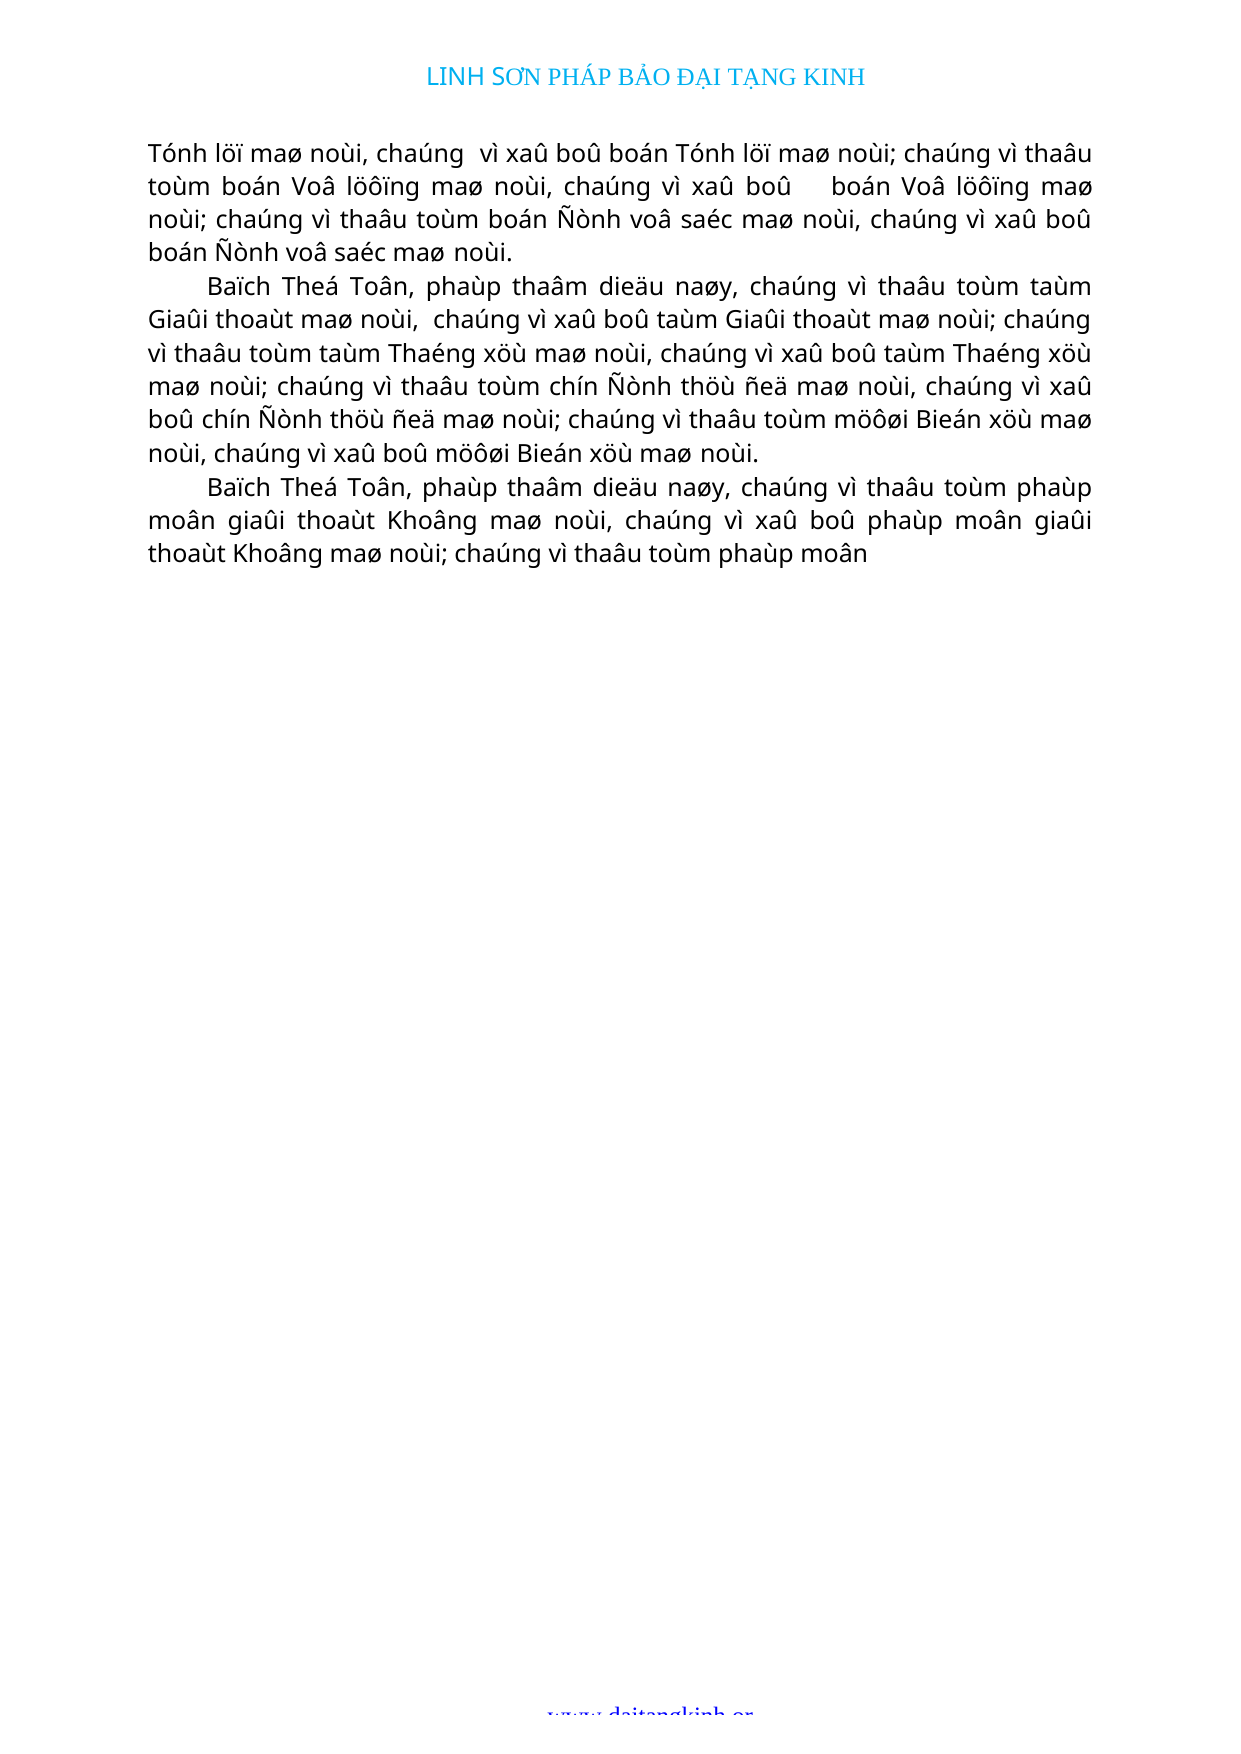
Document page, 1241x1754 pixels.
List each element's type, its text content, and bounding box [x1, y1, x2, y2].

text Baïch Theá Toân, phaùp thaâm dieäu naøy, chaúng vì thaâu toùm phaùp moân giaûi thoaùt Khoâng maø noùi, chaúng vì xaû boû phaùp moân giaûi thoaùt Khoâng maø noùi; chaúng vì thaâu toùm phaùp moân [148, 469, 1093, 570]
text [148, 135, 1093, 269]
text Baïch Theá Toân, phaùp thaâm dieäu naøy, chaúng vì thaâu toùm taùm Giaûi thoaùt maø noùi, chaúng vì xaû boû taùm Giaûi thoaùt maø noùi; chaúng vì thaâu toùm taùm Thaéng xöù maø noùi, chaúng vì xaû boû taùm Thaéng xöù maø noùi; chaúng vì thaâu toùm chín Ñònh thöù ñeä maø noùi, chaúng vì xaû boû chín Ñònh thöù ñeä maø noùi; chaúng vì thaâu toùm möôøi Bieán xöù maø noùi, chaúng vì xaû boû möôøi Bieán xöù maø noùi. [148, 269, 1093, 469]
